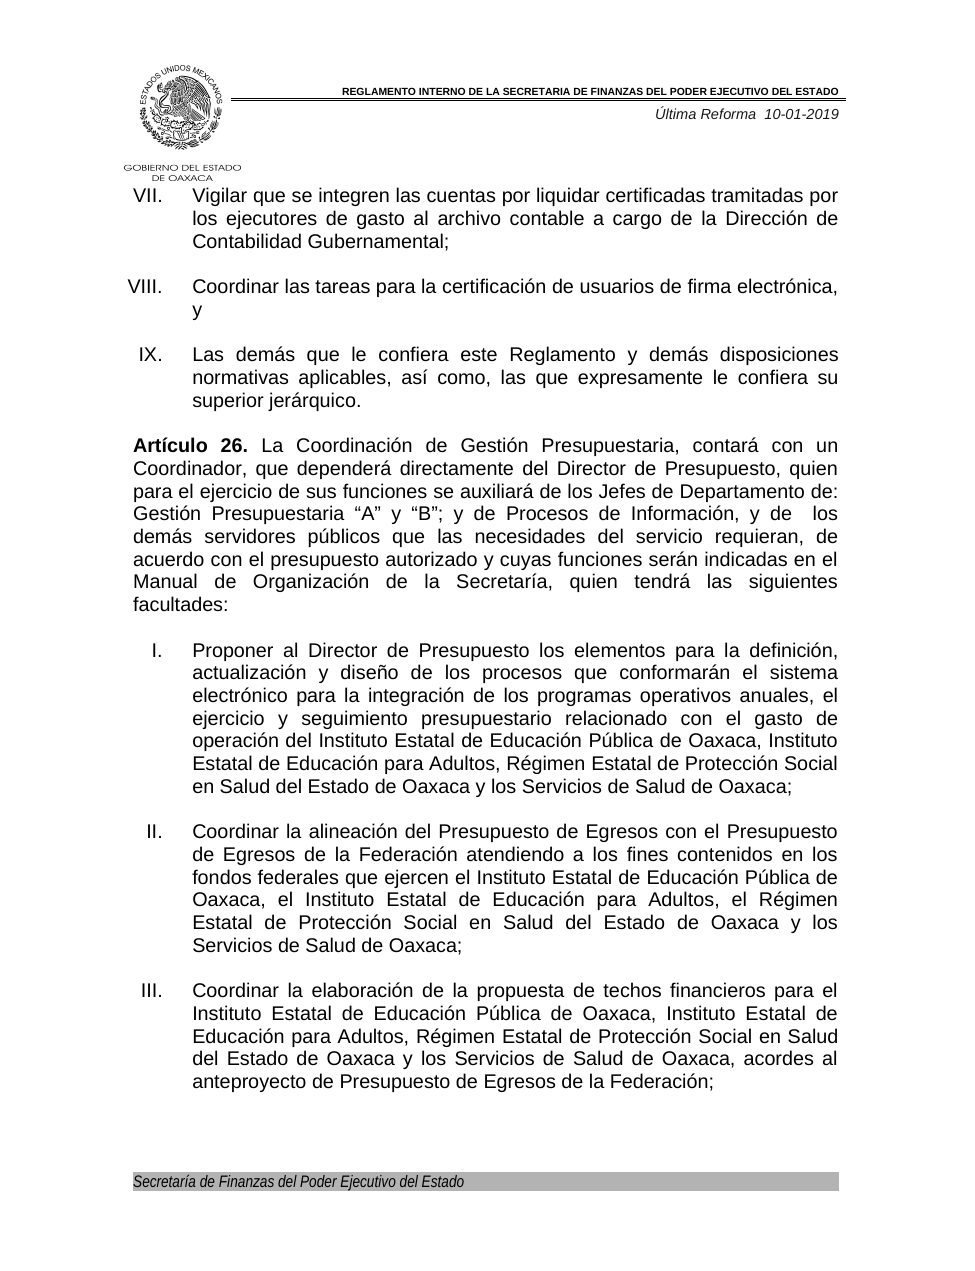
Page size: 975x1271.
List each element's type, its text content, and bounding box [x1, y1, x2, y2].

list Vigilar que se integren las cuentas por liquidar certificadas tramitadas por los ejecutores de gasto al archivo contable a cargo de la Dirección de Contabilidad Gubernamental; [162, 184, 839, 252]
list Coordinar la alineación del Presupuesto de Egresos con el Presupuesto de Egresos de la Federación atendiendo a los fines contenidos en los fondos federales que ejercen el Instituto Estatal de Educación Pública de Oaxaca, el Instituto Estatal de Educación para Adultos, el Régimen Estatal de Protección Social en Salud del Estado de Oaxaca y los Servicios de Salud de Oaxaca; [162, 820, 839, 956]
list Proponer al Director de Presupuesto los elementos para la definición, actualización y diseño de los procesos que conformarán el sistema electrónico para la integración de los programas operativos anuales, el ejercicio y seguimiento presupuestario relacionado con el gasto de operación del Instituto Estatal de Educación Pública de Oaxaca, Instituto Estatal de Educación para Adultos, Régimen Estatal de Protección Social en Salud del Estado de Oaxaca y los Servicios de Salud de Oaxaca; [162, 638, 839, 797]
picture [121, 62, 244, 184]
list Las demás que le confiera este Reglamento y demás disposiciones normativas aplicables, así como, las que expresamente le confiera su superior jerárquico. [162, 343, 839, 411]
list Coordinar las tareas para la certificación de usuarios de firma electrónica, y [162, 275, 839, 321]
text Artículo 26. La Coordinación de Gestión Presupuestaria, contará con un Coordinador, que dependerá directamente del Director de Presupuesto, quien para el ejercicio de sus funciones se auxiliará de los Jefes de Departamento de: Gestión Presupuestaria “A” y “B”; y de Procesos de Información, y de los demás servidores públicos que las necesidades del servicio requieran, de acuerdo con el presupuesto autorizado y cuyas funciones serán indicadas en el Manual de Organización de la Secretaría, quien tendrá las siguientes facultades: [133, 434, 839, 616]
list Coordinar la elaboración de la propuesta de techos financieros para el Instituto Estatal de Educación Pública de Oaxaca, Instituto Estatal de Educación para Adultos, Régimen Estatal de Protección Social en Salud del Estado de Oaxaca y los Servicios de Salud de Oaxaca, acordes al anteproyecto de Presupuesto de Egresos de la Federación; [162, 979, 839, 1093]
